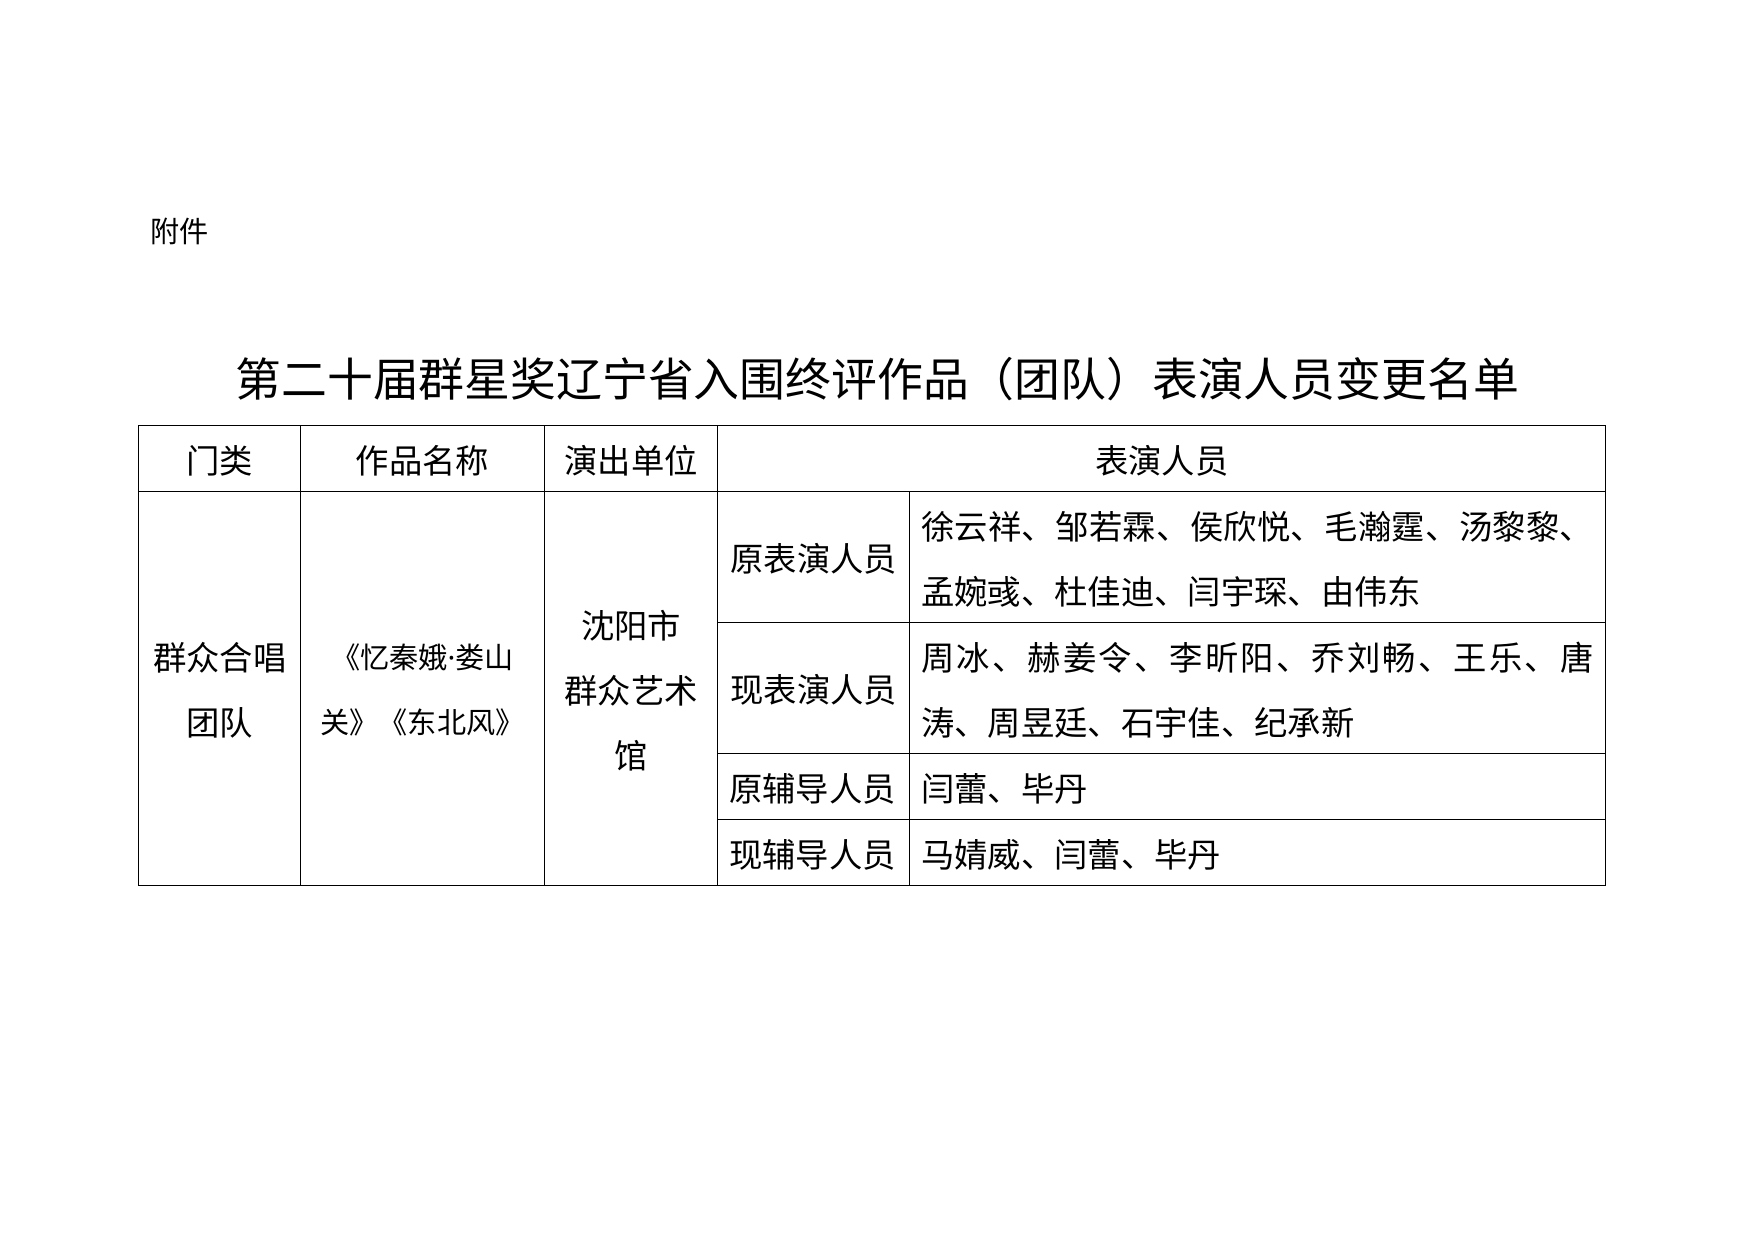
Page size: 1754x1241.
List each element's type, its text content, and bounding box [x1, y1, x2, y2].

table_header 门类 [139, 426, 300, 491]
table_cell 群众合唱团队 [139, 492, 300, 885]
text 附件 [150, 198, 1604, 263]
table_cell 《忆秦娥·娄山关》《东北风》 [301, 492, 544, 885]
table_header 作品名称 [301, 426, 544, 491]
table_cell 马婧威、闫蕾、毕丹 [910, 820, 1605, 885]
table_cell 闫蕾、毕丹 [910, 754, 1605, 819]
table_cell 现辅导人员 [718, 820, 909, 885]
table_header 演出单位 [545, 426, 717, 491]
table_cell 现表演人员 [718, 623, 909, 753]
text 第二十届群星奖辽宁省入围终评作品（团队）表演人员变更名单 [150, 328, 1604, 425]
table_cell 沈阳市 群众艺术馆 [545, 492, 717, 885]
table_cell 原表演人员 [718, 492, 909, 622]
table_cell 徐云祥、邹若霖、侯欣悦、毛瀚霆、汤黎黎、孟婉彧、杜佳迪、闫宇琛、由伟东 [910, 492, 1605, 622]
table_header 表演人员 [718, 426, 1605, 491]
table_cell 周冰、赫姜令、李昕阳、乔刘畅、王乐、唐涛、周昱廷、石宇佳、纪承新 [910, 623, 1605, 753]
table_cell 原辅导人员 [718, 754, 909, 819]
